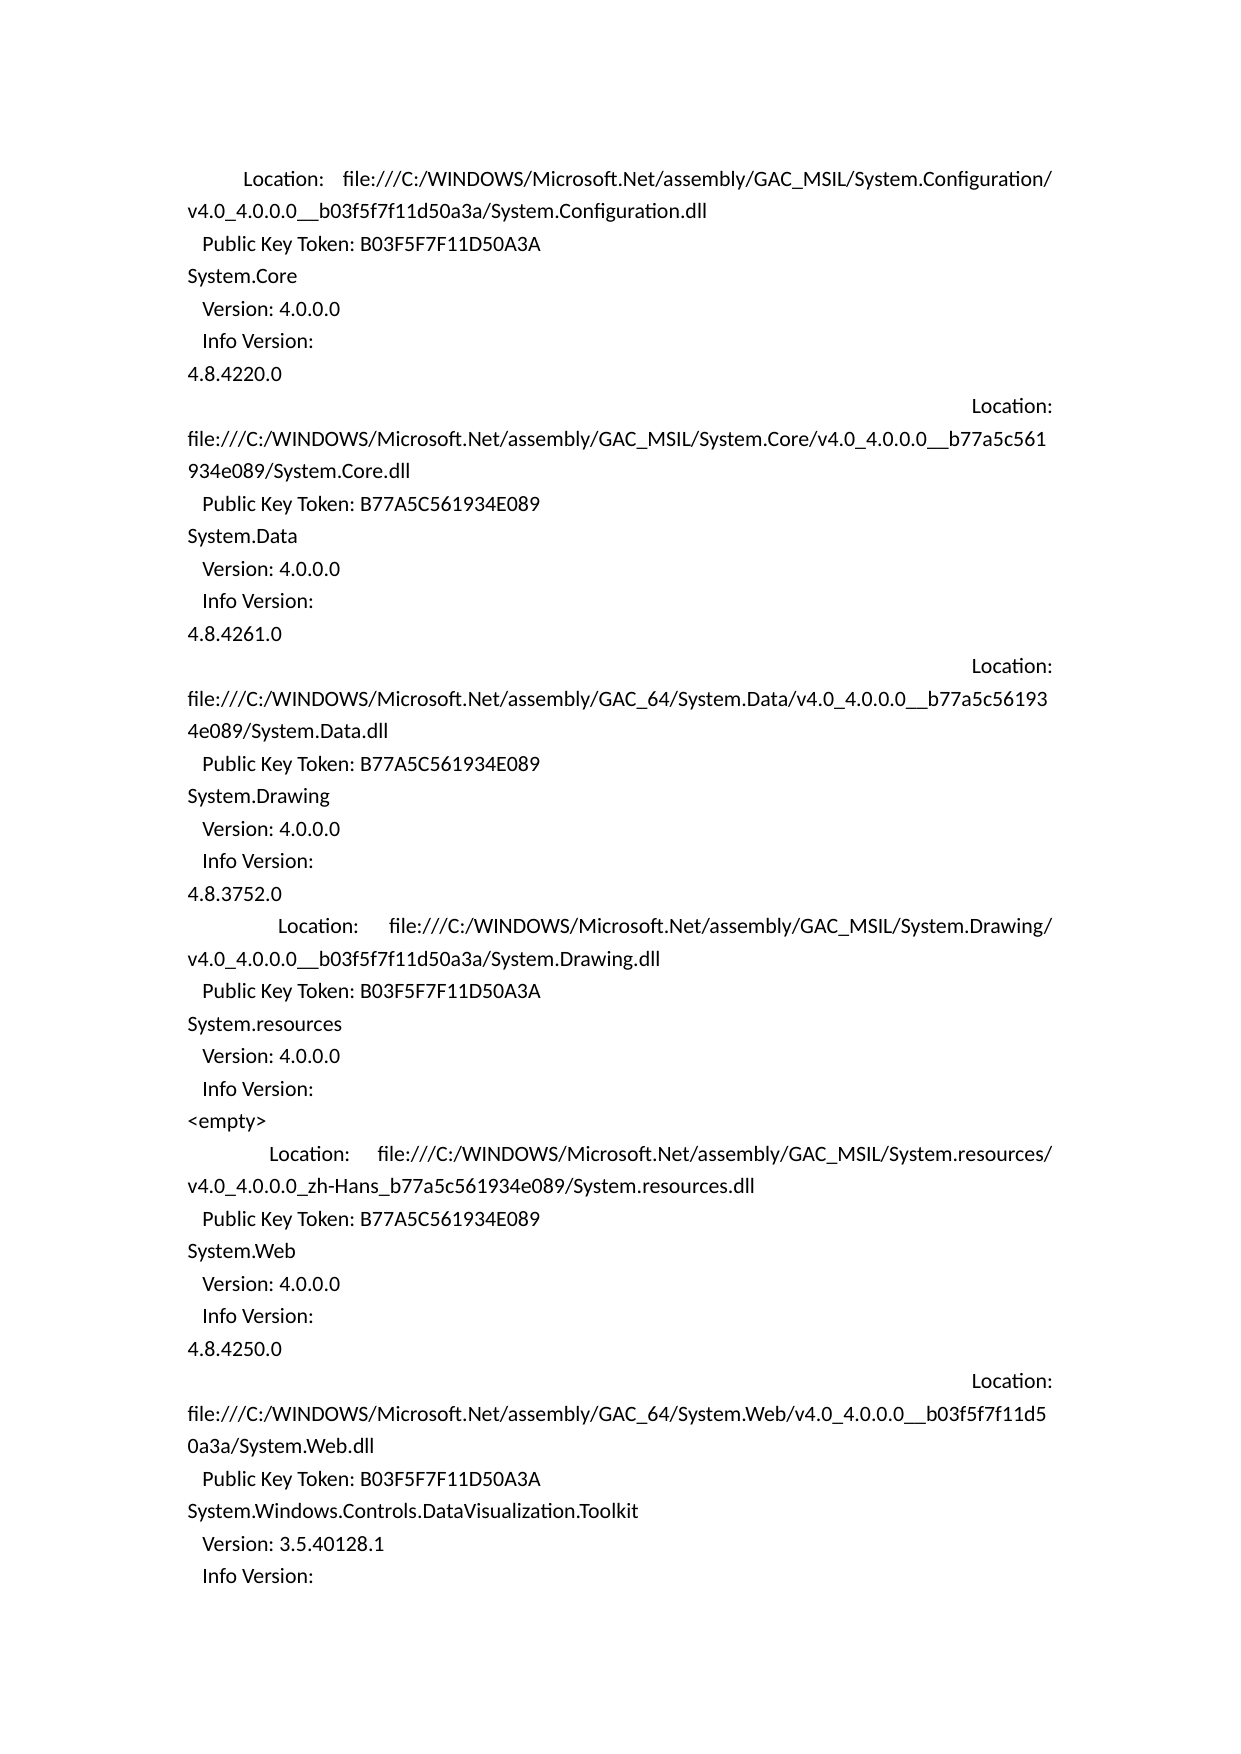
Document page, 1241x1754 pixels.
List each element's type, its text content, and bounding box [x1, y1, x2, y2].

text Version: 3.5.40128.1 [187, 1527, 1053, 1559]
text System.Drawing [187, 779, 1053, 812]
text Public Key Token: B03F5F7F11D50A3A [187, 227, 1053, 259]
text System.Windows.Controls.DataVisualization.Toolkit [187, 1494, 1053, 1527]
text 4.8.4220.0 [187, 357, 1053, 389]
text Public Key Token: B03F5F7F11D50A3A [187, 1462, 1053, 1494]
text Info Version: [187, 1559, 1053, 1592]
text Public Key Token: B77A5C561934E089 [187, 747, 1053, 779]
text System.resources [187, 1007, 1053, 1039]
text Location: file:///C:/WINDOWS/Microsoft.Net/assembly/GAC_MSIL/System.Configuration/v4.0_4.0.0.0__b03f5f7f11d50a3a/System.Configuration.dll [187, 162, 1053, 227]
text Version: 4.0.0.0 [187, 1267, 1053, 1299]
text System.Core [187, 259, 1053, 292]
text Public Key Token: B03F5F7F11D50A3A [187, 974, 1053, 1007]
text Location: file:///C:/WINDOWS/Microsoft.Net/assembly/GAC_64/System.Web/v4.0_4.0.0.0__b03f5f7f11d50a3a/System.Web.dll [187, 1364, 1053, 1462]
text <empty> [187, 1104, 1053, 1137]
text 4.8.4261.0 [187, 617, 1053, 649]
text 4.8.4250.0 [187, 1332, 1053, 1364]
text Location: file:///C:/WINDOWS/Microsoft.Net/assembly/GAC_MSIL/System.Core/v4.0_4.0.0.0__b77a5c561934e089/System.Core.dll [187, 389, 1053, 487]
text Info Version: [187, 584, 1053, 617]
text Location: file:///C:/WINDOWS/Microsoft.Net/assembly/GAC_MSIL/System.Drawing/v4.0_4.0.0.0__b03f5f7f11d50a3a/System.Drawing.dll [187, 909, 1053, 974]
text Info Version: [187, 844, 1053, 877]
text Location: file:///C:/WINDOWS/Microsoft.Net/assembly/GAC_64/System.Data/v4.0_4.0.0.0__b77a5c561934e089/System.Data.dll [187, 649, 1053, 747]
text Public Key Token: B77A5C561934E089 [187, 487, 1053, 519]
text Info Version: [187, 1299, 1053, 1332]
text Version: 4.0.0.0 [187, 292, 1053, 324]
text Location: file:///C:/WINDOWS/Microsoft.Net/assembly/GAC_MSIL/System.resources/v4.0_4.0.0.0_zh-Hans_b77a5c561934e089/System.resources.dll [187, 1137, 1053, 1202]
text Info Version: [187, 324, 1053, 357]
text Version: 4.0.0.0 [187, 1039, 1053, 1072]
text System.Data [187, 519, 1053, 552]
text Info Version: [187, 1072, 1053, 1104]
text 4.8.3752.0 [187, 877, 1053, 909]
text Public Key Token: B77A5C561934E089 [187, 1202, 1053, 1234]
text System.Web [187, 1234, 1053, 1267]
text Version: 4.0.0.0 [187, 552, 1053, 584]
text Version: 4.0.0.0 [187, 812, 1053, 844]
